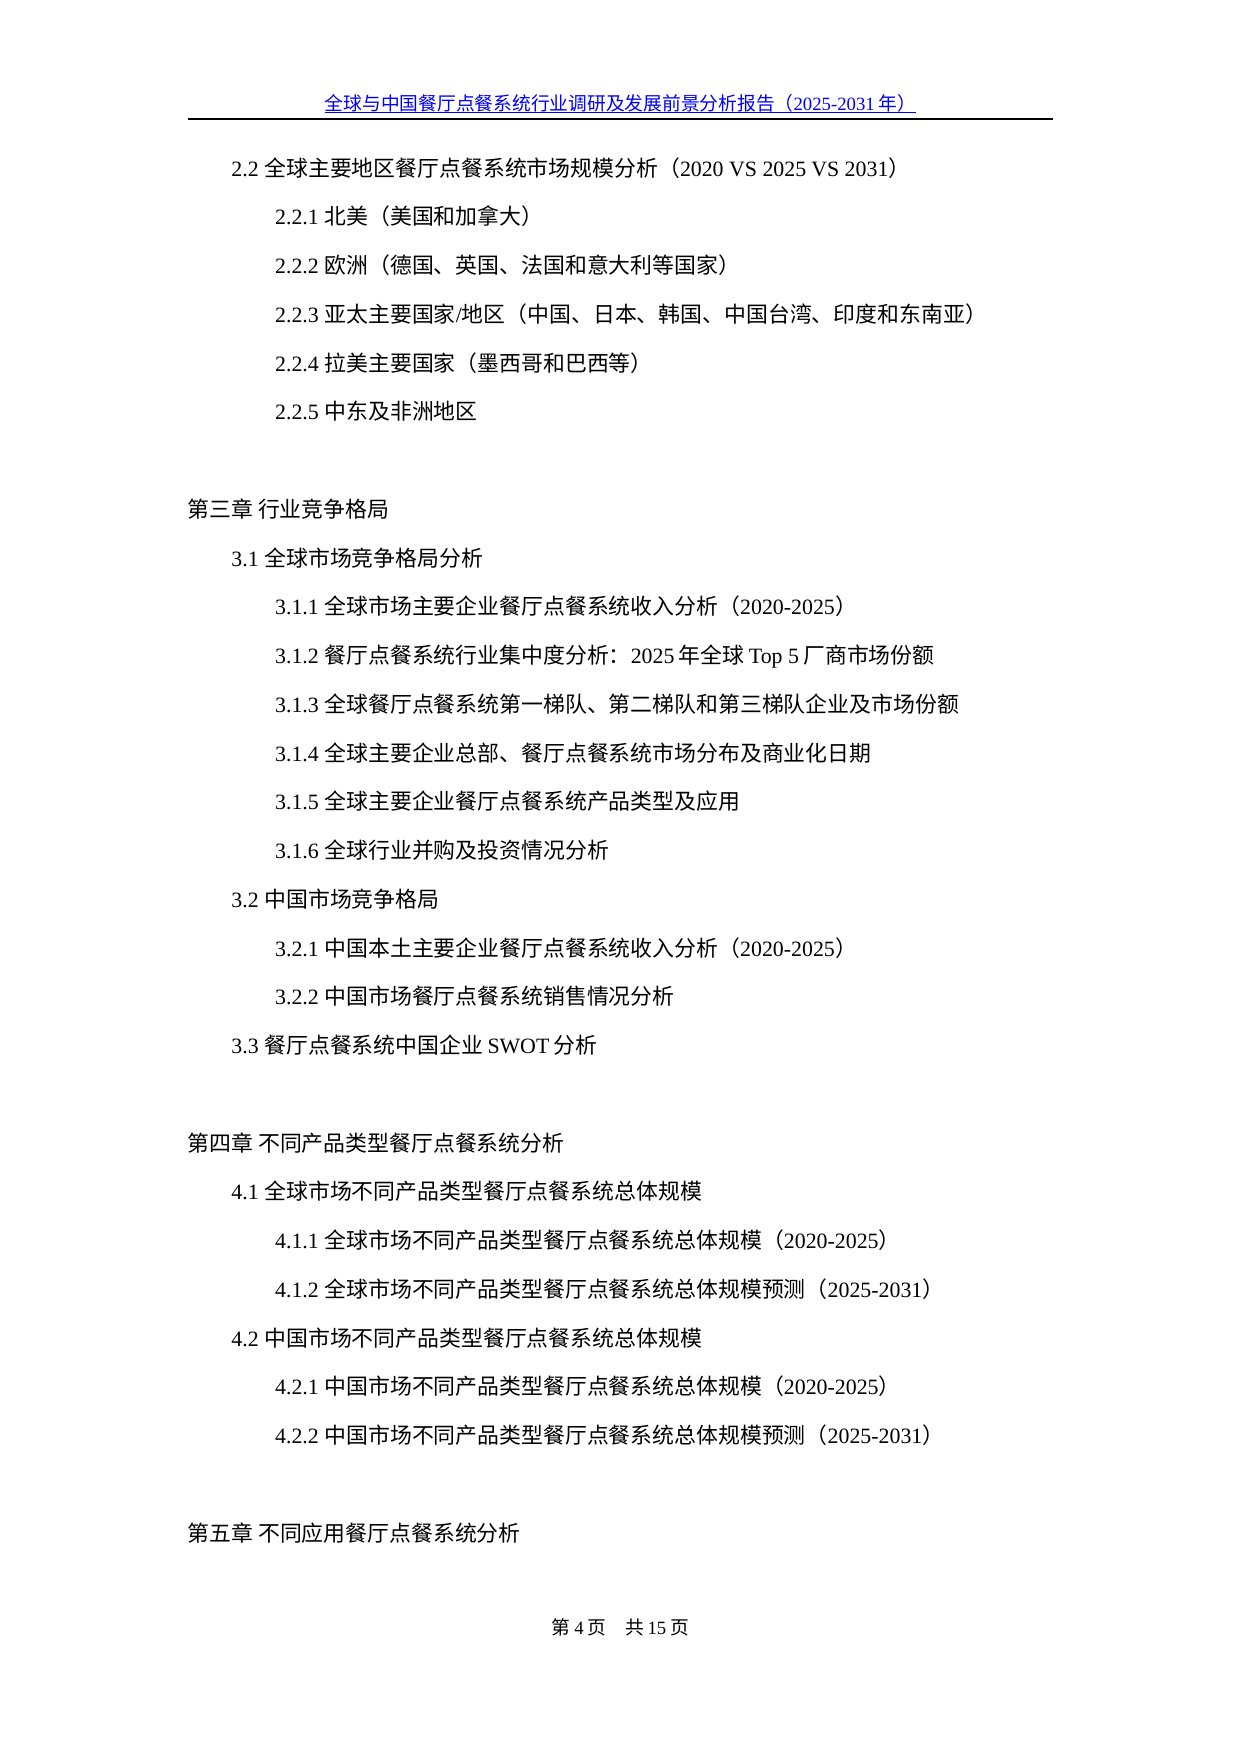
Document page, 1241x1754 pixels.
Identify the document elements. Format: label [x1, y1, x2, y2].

text [187, 150, 1053, 1548]
